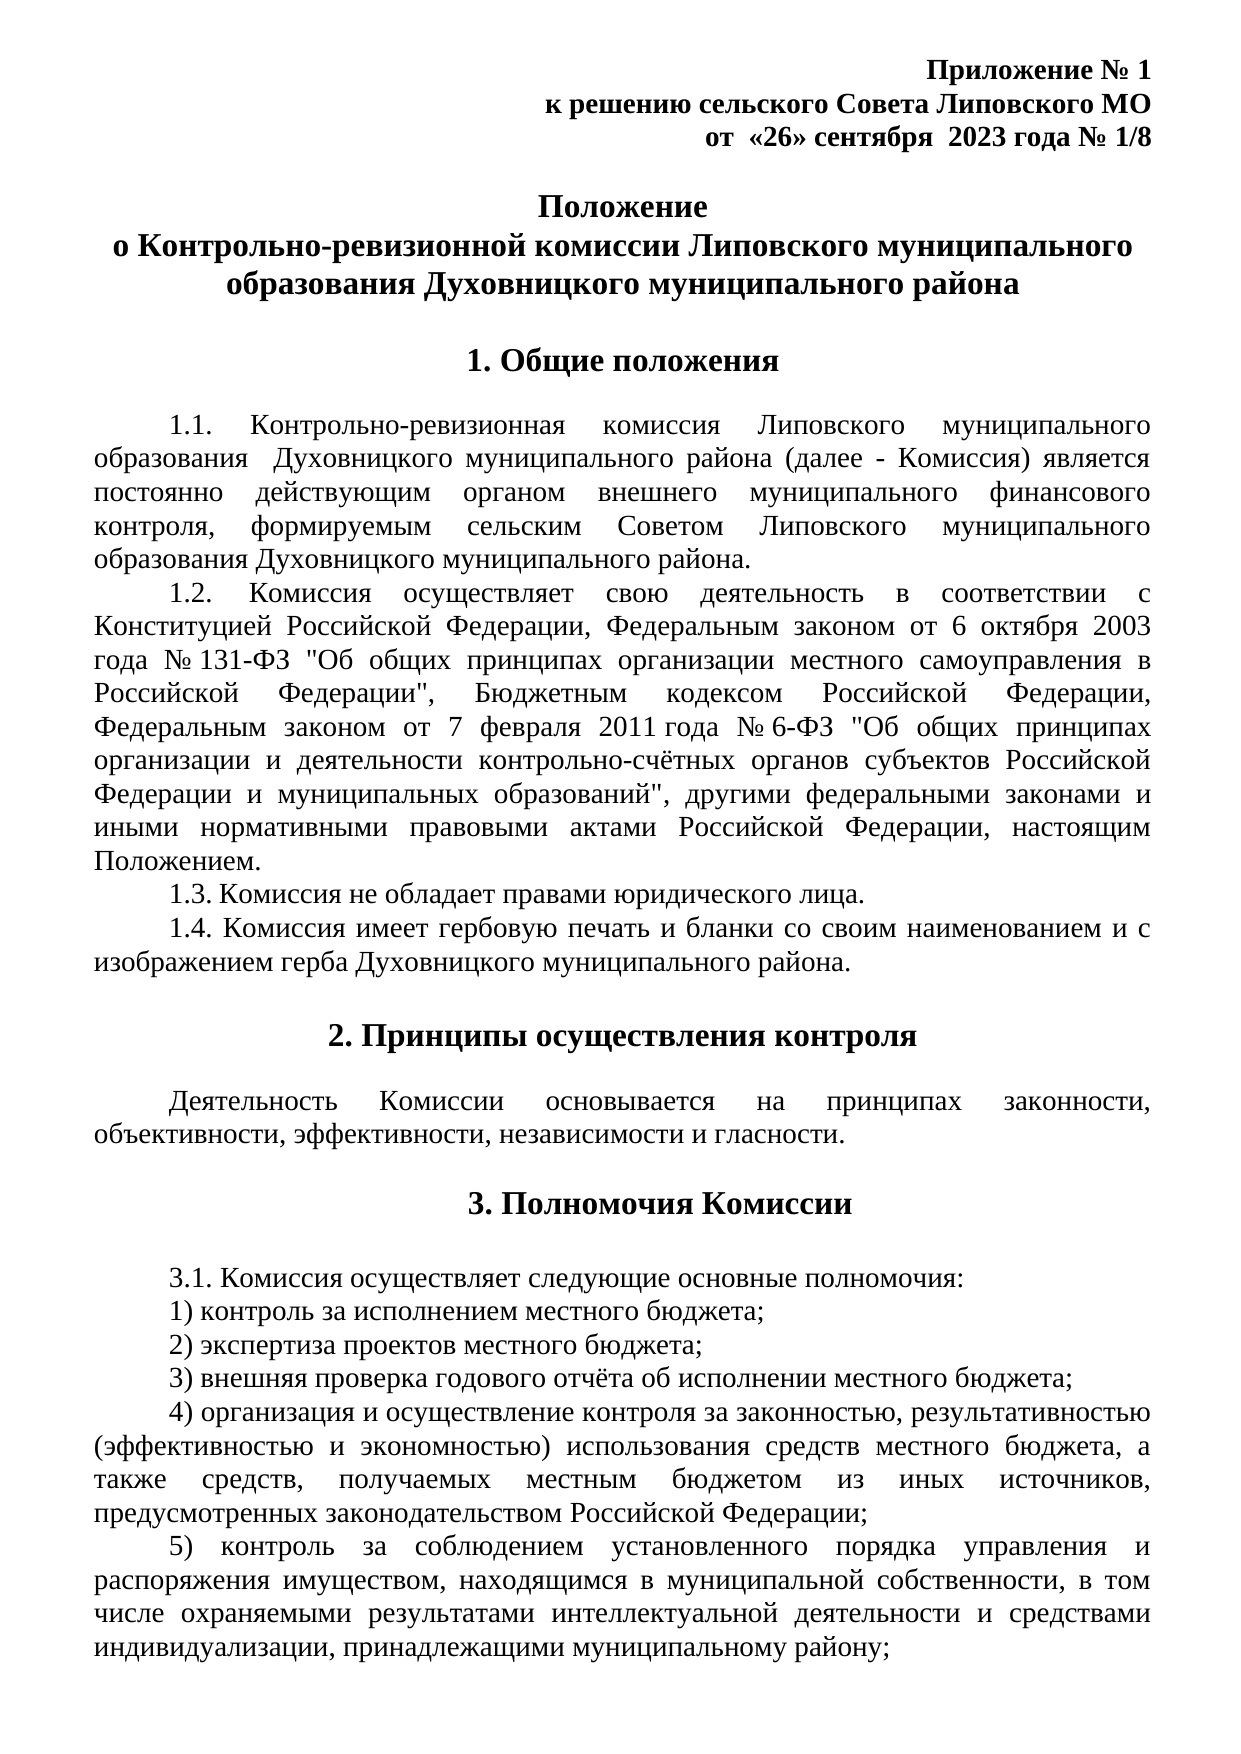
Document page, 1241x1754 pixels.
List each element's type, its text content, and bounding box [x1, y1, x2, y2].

text к решению сельского Совета Липовского МО [94, 86, 1152, 119]
text 4) организация и осуществление контроля за законностью, результативностью (эффективностью и экономностью) использования средств местного бюджета, а также средств, получаемых местным бюджетом из иных источников, предусмотренных законодательством Российской Федерации; [94, 1394, 1152, 1528]
text 5) контроль за соблюдением установленного порядка управления и распоряжения имуществом, находящимся в муниципальной собственности, в том числе охраняемыми результатами интеллектуальной деятельности и средствами индивидуализации, принадлежащими муниципальному району; [94, 1528, 1152, 1662]
text Положение [94, 186, 1152, 225]
text 1.1. Контрольно-ревизионная комиссия Липовского муниципального образования Духовницкого муниципального района (далее - Комиссия) является постоянно действующим органом внешнего муниципального финансового контроля, формируемым сельским Советом Липовского муниципального образования Духовницкого муниципального района. [94, 407, 1152, 575]
text 3.1. Комиссия осуществляет следующие основные полномочия: [94, 1260, 1152, 1293]
subtitle 2. Принципы осуществления контроля [94, 1016, 1152, 1054]
text 2) экспертиза проектов местного бюджета; [94, 1327, 1152, 1361]
text 1.4. Комиссия имеет гербовую печать и бланки со своим наименованием и с изображением герба Духовницкого муниципального района. [94, 910, 1152, 977]
text 1.3. Комиссия не обладает правами юридического лица. [94, 877, 1152, 910]
text Приложение № 1 [94, 52, 1152, 86]
text 3. Полномочия Комиссии [94, 1183, 1152, 1222]
subtitle 1. Общие положения [94, 340, 1152, 378]
text 3) внешняя проверка годового отчёта об исполнении местного бюджета; [94, 1361, 1152, 1394]
text о Контрольно-ревизионной комиссии Липовского муниципального образования Духовницкого муниципального района [94, 225, 1152, 301]
subtitle 1.2. Комиссия осуществляет свою деятельность в соответствии с Конституцией Российской Федерации, Федеральным законом от 6 октября 2003 года № 131-ФЗ "Об общих принципах организации местного самоуправления в Российской Федерации", Бюджетным кодексом Российской Федерации, Федеральным законом от 7 февраля 2011 года № 6-ФЗ "Об общих принципах организации и деятельности контрольно-счётных органов субъектов Российской Федерации и муниципальных образований", другими федеральными законами и иными нормативными правовыми актами Российской Федерации, настоящим Положением. [94, 575, 1152, 877]
text 1) контроль за исполнением местного бюджета; [94, 1293, 1152, 1327]
text от «26» сентября 2023 года № 1/8 [94, 119, 1152, 153]
text Деятельность Комиссии основывается на принципах законности, объективности, эффективности, независимости и гласности. [94, 1083, 1152, 1150]
